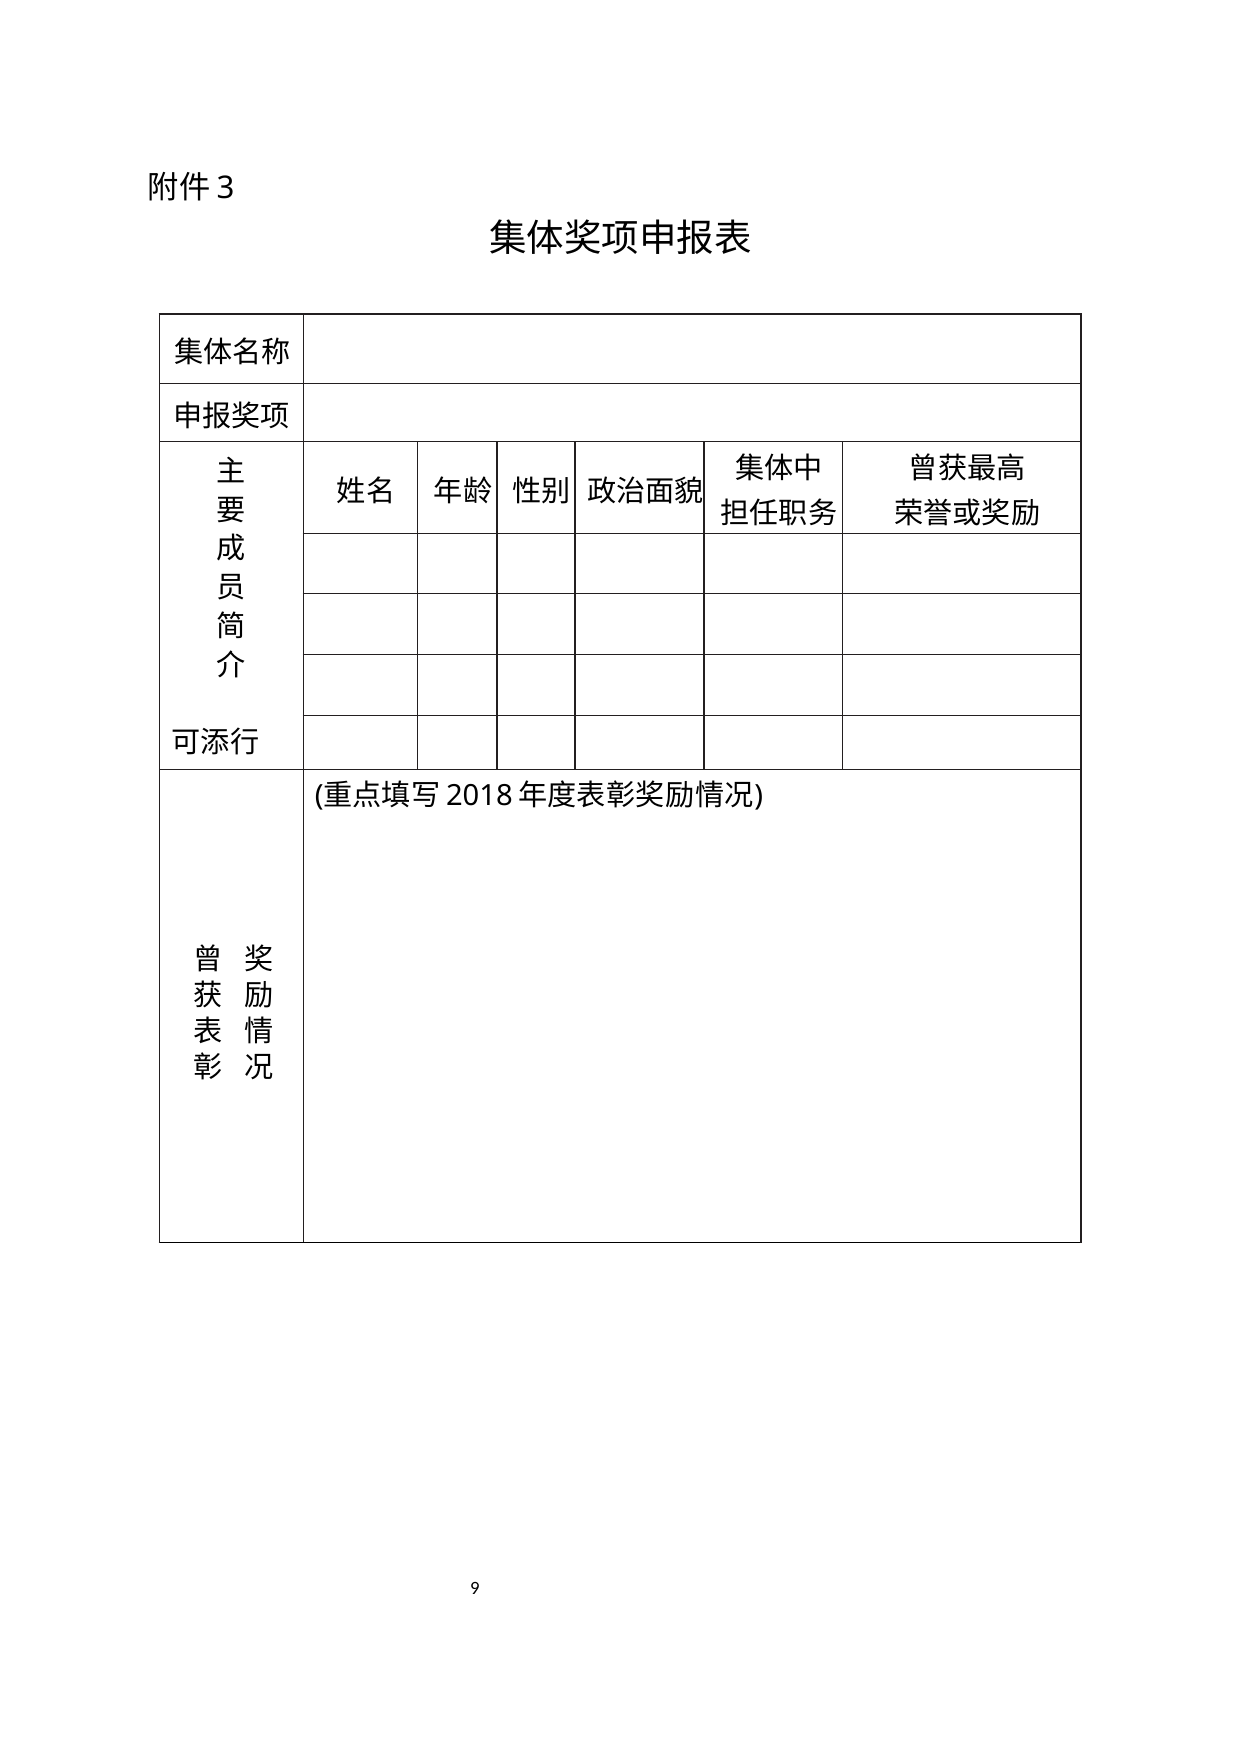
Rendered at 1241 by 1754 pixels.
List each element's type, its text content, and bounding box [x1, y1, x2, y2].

table_header 集体名称 [160, 315, 303, 383]
table_cell [304, 384, 1080, 441]
table_header [304, 315, 1080, 383]
table_cell [418, 534, 496, 593]
table_cell 政治面貌 [576, 442, 703, 533]
table_cell [304, 594, 417, 654]
table_cell (重点填写2018年度表彰奖励情况) [304, 770, 1080, 1242]
table_cell [705, 594, 842, 654]
table_cell 奖 励 情 况 曾 获 表 彰 [160, 770, 303, 1242]
table_cell [843, 594, 1080, 654]
table_cell [705, 534, 842, 593]
table_cell [418, 655, 496, 715]
table_cell [498, 655, 574, 715]
table_cell [843, 716, 1080, 768]
table_cell [576, 655, 703, 715]
table_cell 性别 [498, 442, 574, 533]
table_cell [304, 655, 417, 715]
table_cell [576, 594, 703, 654]
table_cell [705, 716, 842, 768]
table_cell 集体中 担任职务 [705, 442, 842, 533]
table_cell 年龄 [418, 442, 496, 533]
table_cell 主要成员简介 可添行 [160, 442, 303, 768]
table_cell 姓名 [304, 442, 417, 533]
text 集体奖项申报表 [148, 208, 1092, 262]
table_cell [498, 716, 574, 768]
table_cell [418, 716, 496, 768]
table_cell [418, 594, 496, 654]
table_cell [705, 655, 842, 715]
table_cell [576, 716, 703, 768]
text 附件3 [148, 162, 1092, 208]
table_cell [304, 716, 417, 768]
table_cell [498, 534, 574, 593]
table_cell [576, 534, 703, 593]
table_cell [304, 534, 417, 593]
table_cell [498, 594, 574, 654]
table_cell [843, 534, 1080, 593]
table_cell 申报奖项 [160, 384, 303, 441]
table_cell [843, 655, 1080, 715]
table_cell 曾获最高 荣誉或奖励 [843, 442, 1080, 533]
